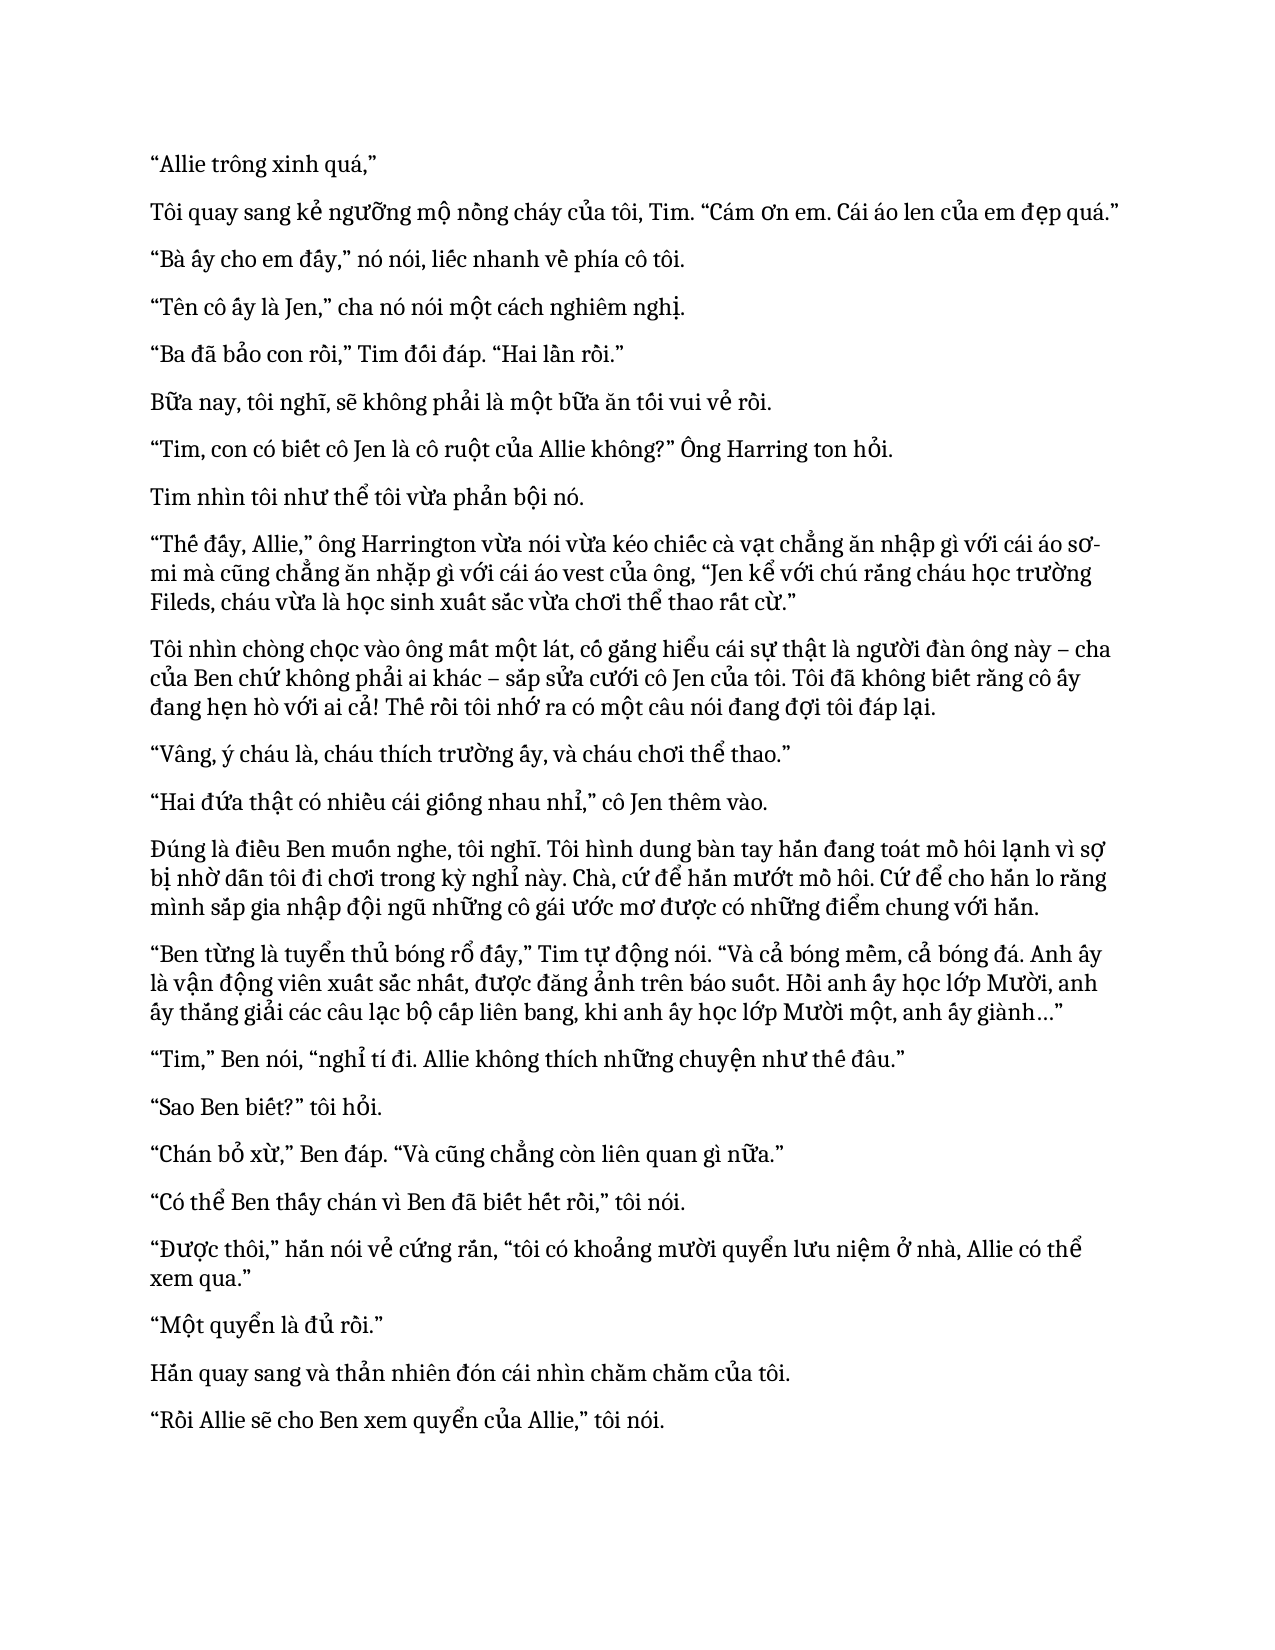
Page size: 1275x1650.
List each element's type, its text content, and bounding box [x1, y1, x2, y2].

text “Ba đã bảo con rồi,” Tim đối đáp. “Hai lần rồi.” [150, 340, 1125, 369]
text “Hai đứa thật có nhiều cái giống nhau nhỉ,” cô Jen thêm vào. [150, 787, 1125, 816]
text Tôi nhìn chòng chọc vào ông mất một lát, cố gắng hiểu cái sự thật là người đàn ông này – cha của Ben chứ không phải ai khác – sắp sửa cưới cô Jen của tôi. Tôi đã không biết rằng cô ấy đang hẹn hò với ai cả! Thế rồi tôi nhớ ra có một câu nói đang đợi tôi đáp lại. [150, 635, 1125, 721]
text Tim nhìn tôi như thể tôi vừa phản bội nó. [150, 482, 1125, 511]
text “Bà ấy cho em đấy,” nó nói, liếc nhanh về phía cô tôi. [150, 245, 1125, 274]
text “Một quyển là đủ rồi.” [150, 1311, 1125, 1340]
text “Thế đấy, Allie,” ông Harrington vừa nói vừa kéo chiếc cà vạt chẳng ăn nhập gì với cái áo sơ-mi mà cũng chẳng ăn nhặp gì với cái áo vest của ông, “Jen kể với chú rắng cháu học trường Fileds, cháu vừa là học sinh xuất sắc vừa chơi thể thao rất cừ.” [150, 530, 1125, 616]
text Hắn quay sang và thản nhiên đón cái nhìn chằm chằm của tôi. [150, 1359, 1125, 1387]
text “Rồi Allie sẽ cho Ben xem quyển của Allie,” tôi nói. [150, 1406, 1125, 1435]
text “Allie trông xinh quá,” [150, 150, 1125, 179]
text “Được thôi,” hắn nói vẻ cứng rắn, “tôi có khoảng mười quyển lưu niệm ở nhà, Allie có thể xem qua.” [150, 1235, 1125, 1292]
text “Sao Ben biết?” tôi hỏi. [150, 1092, 1125, 1121]
text “Tim, con có biết cô Jen là cô ruột của Allie không?” Ông Harring ton hỏi. [150, 435, 1125, 464]
text Đúng là điều Ben muốn nghe, tôi nghĩ. Tôi hình dung bàn tay hắn đang toát mồ hôi lạnh vì sợ bị nhờ dẫn tôi đi chơi trong kỳ nghỉ này. Chà, cứ để hắn mướt mồ hôi. Cứ để cho hắn lo rằng mình sắp gia nhập đội ngũ những cô gái ước mơ được có những điểm chung với hắn. [150, 835, 1125, 921]
text Tôi quay sang kẻ ngưỡng mộ nồng cháy của tôi, Tim. “Cám ơn em. Cái áo len của em đẹp quá.” [150, 197, 1125, 226]
text “Chán bỏ xừ,” Ben đáp. “Và cũng chẳng còn liên quan gì nữa.” [150, 1140, 1125, 1169]
text “Có thể Ben thấy chán vì Ben đã biết hết rồi,” tôi nói. [150, 1187, 1125, 1216]
text “Ben từng là tuyển thủ bóng rổ đấy,” Tim tự động nói. “Và cả bóng mềm, cả bóng đá. Anh ấy là vận động viên xuất sắc nhất, được đăng ảnh trên báo suốt. Hồi anh ấy học lớp Mười, anh ấy thắng giải các câu lạc bộ cấp liên bang, khi anh ấy học lớp Mười một, anh ấy giành…” [150, 940, 1125, 1026]
text Bữa nay, tôi nghĩ, sẽ không phải là một bữa ăn tối vui vẻ rồi. [150, 387, 1125, 416]
text “Vâng, ý cháu là, cháu thích trường ấy, và cháu chơi thể thao.” [150, 740, 1125, 769]
text “Tên cô ấy là Jen,” cha nó nói một cách nghiêm nghị. [150, 292, 1125, 321]
text “Tim,” Ben nói, “nghỉ tí đi. Allie không thích những chuyện như thế đâu.” [150, 1045, 1125, 1074]
